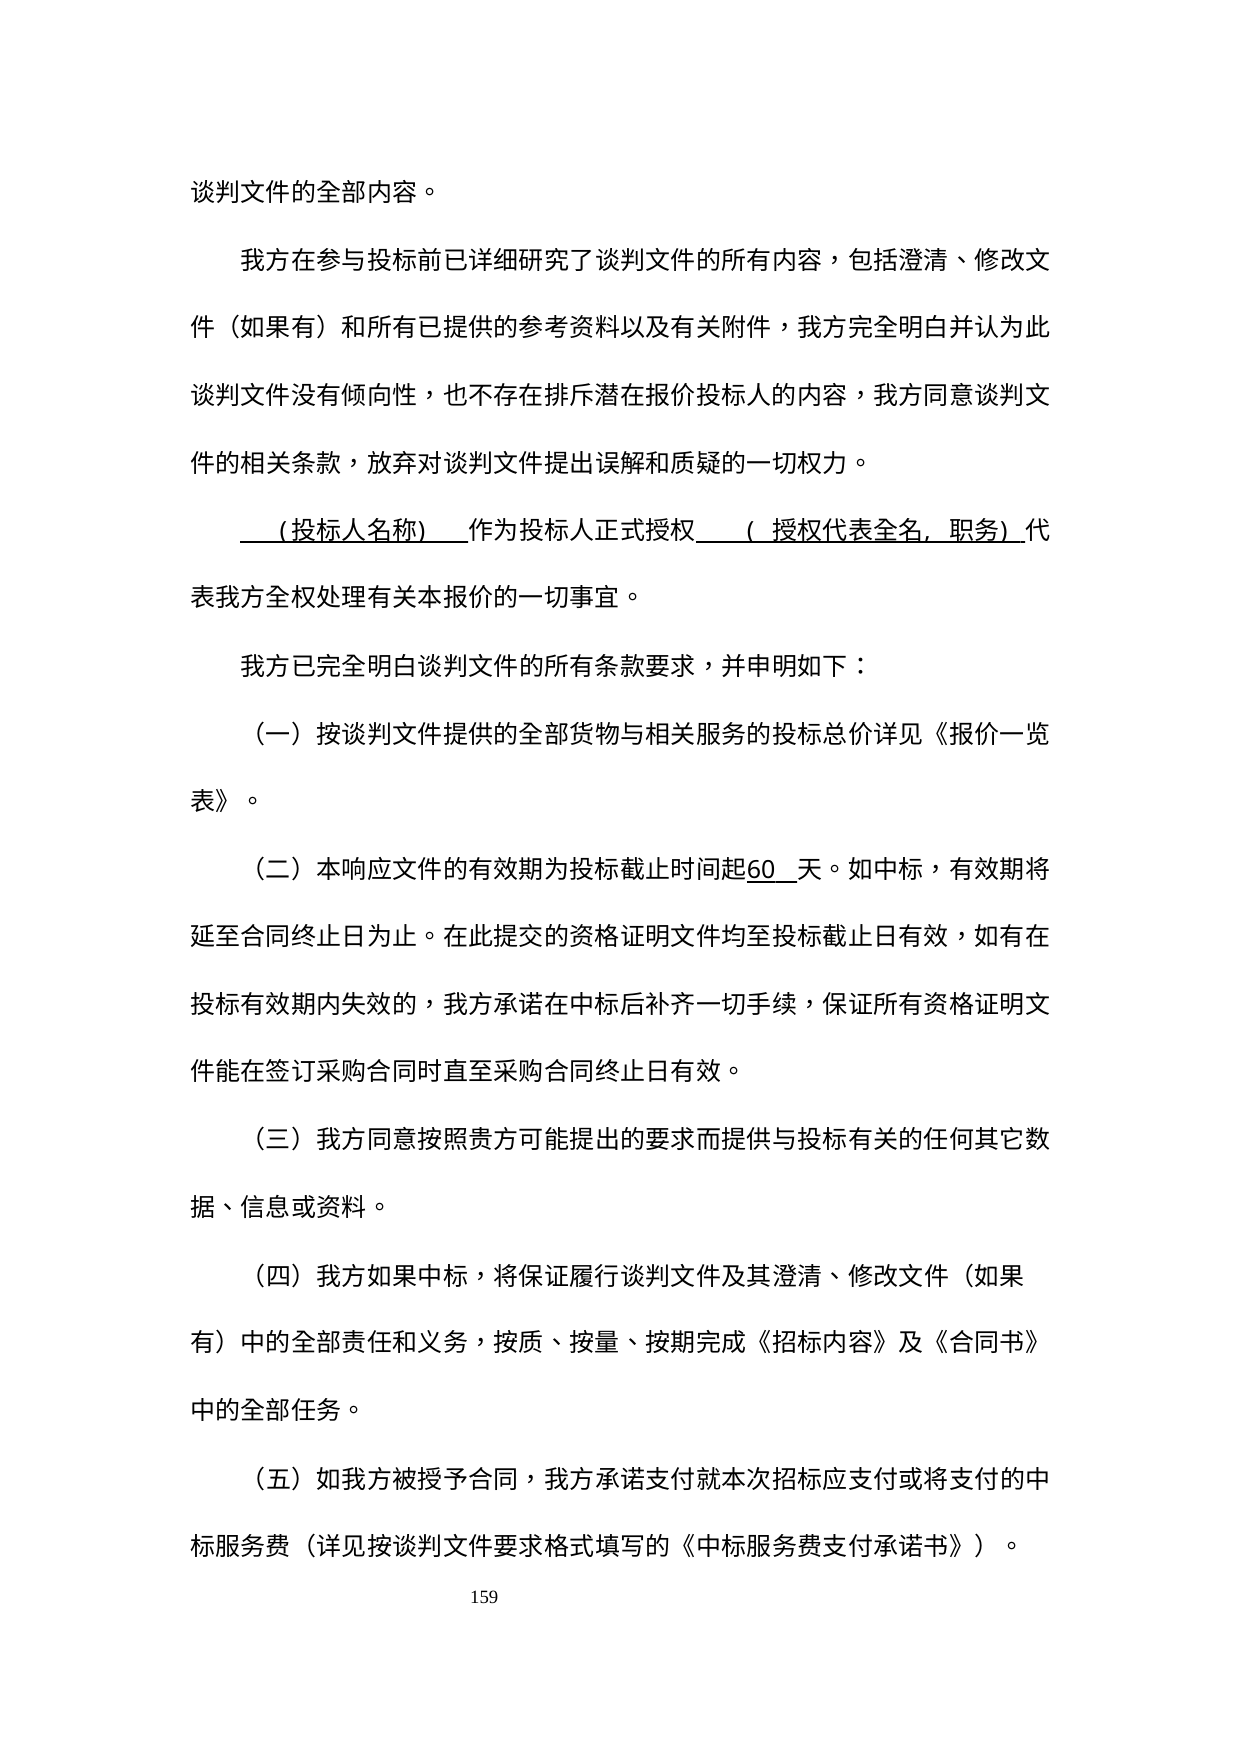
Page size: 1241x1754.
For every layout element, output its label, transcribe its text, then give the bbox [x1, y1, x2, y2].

text （二）本响应文件的有效期为投标截止时间起60天。如中标，有效期将延至合同终止日为止。在此提交的资格证明文件均至投标截止日有效，如有在投标有效期内失效的，我方承诺在中标后补齐一切手续，保证所有资格证明文件能在签订采购合同时直至采购合同终止日有效。 [190, 834, 1050, 1105]
text （五）如我方被授予合同，我方承诺支付就本次招标应支付或将支付的中标服务费（详见按谈判文件要求格式填写的《中标服务费支付承诺书》）。 [190, 1443, 1050, 1579]
text 我方在参与投标前已详细研究了谈判文件的所有内容，包括澄清、修改文件（如果有）和所有已提供的参考资料以及有关附件，我方完全明白并认为此谈判文件没有倾向性，也不存在排斥潜在报价投标人的内容，我方同意谈判文件的相关条款，放弃对谈判文件提出误解和质疑的一切权力。 [190, 225, 1050, 496]
text （四）我方如果中标，将保证履行谈判文件及其澄清、修改文件（如果有）中的全部责任和义务，按质、按量、按期完成《招标内容》及《合同书》中的全部任务。 [190, 1240, 1050, 1443]
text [190, 157, 1050, 225]
text (投标人名称) 作为投标人正式授权 (授权代表全名, 职务) 代表我方全权处理有关本报价的一切事宜。 [190, 496, 1050, 631]
text （一）按谈判文件提供的全部货物与相关服务的投标总价详见《报价一览表》。 [190, 699, 1050, 834]
text 我方已完全明白谈判文件的所有条款要求，并申明如下： [190, 631, 1050, 699]
text （三）我方同意按照贵方可能提出的要求而提供与投标有关的任何其它数据、信息或资料。 [190, 1105, 1050, 1240]
